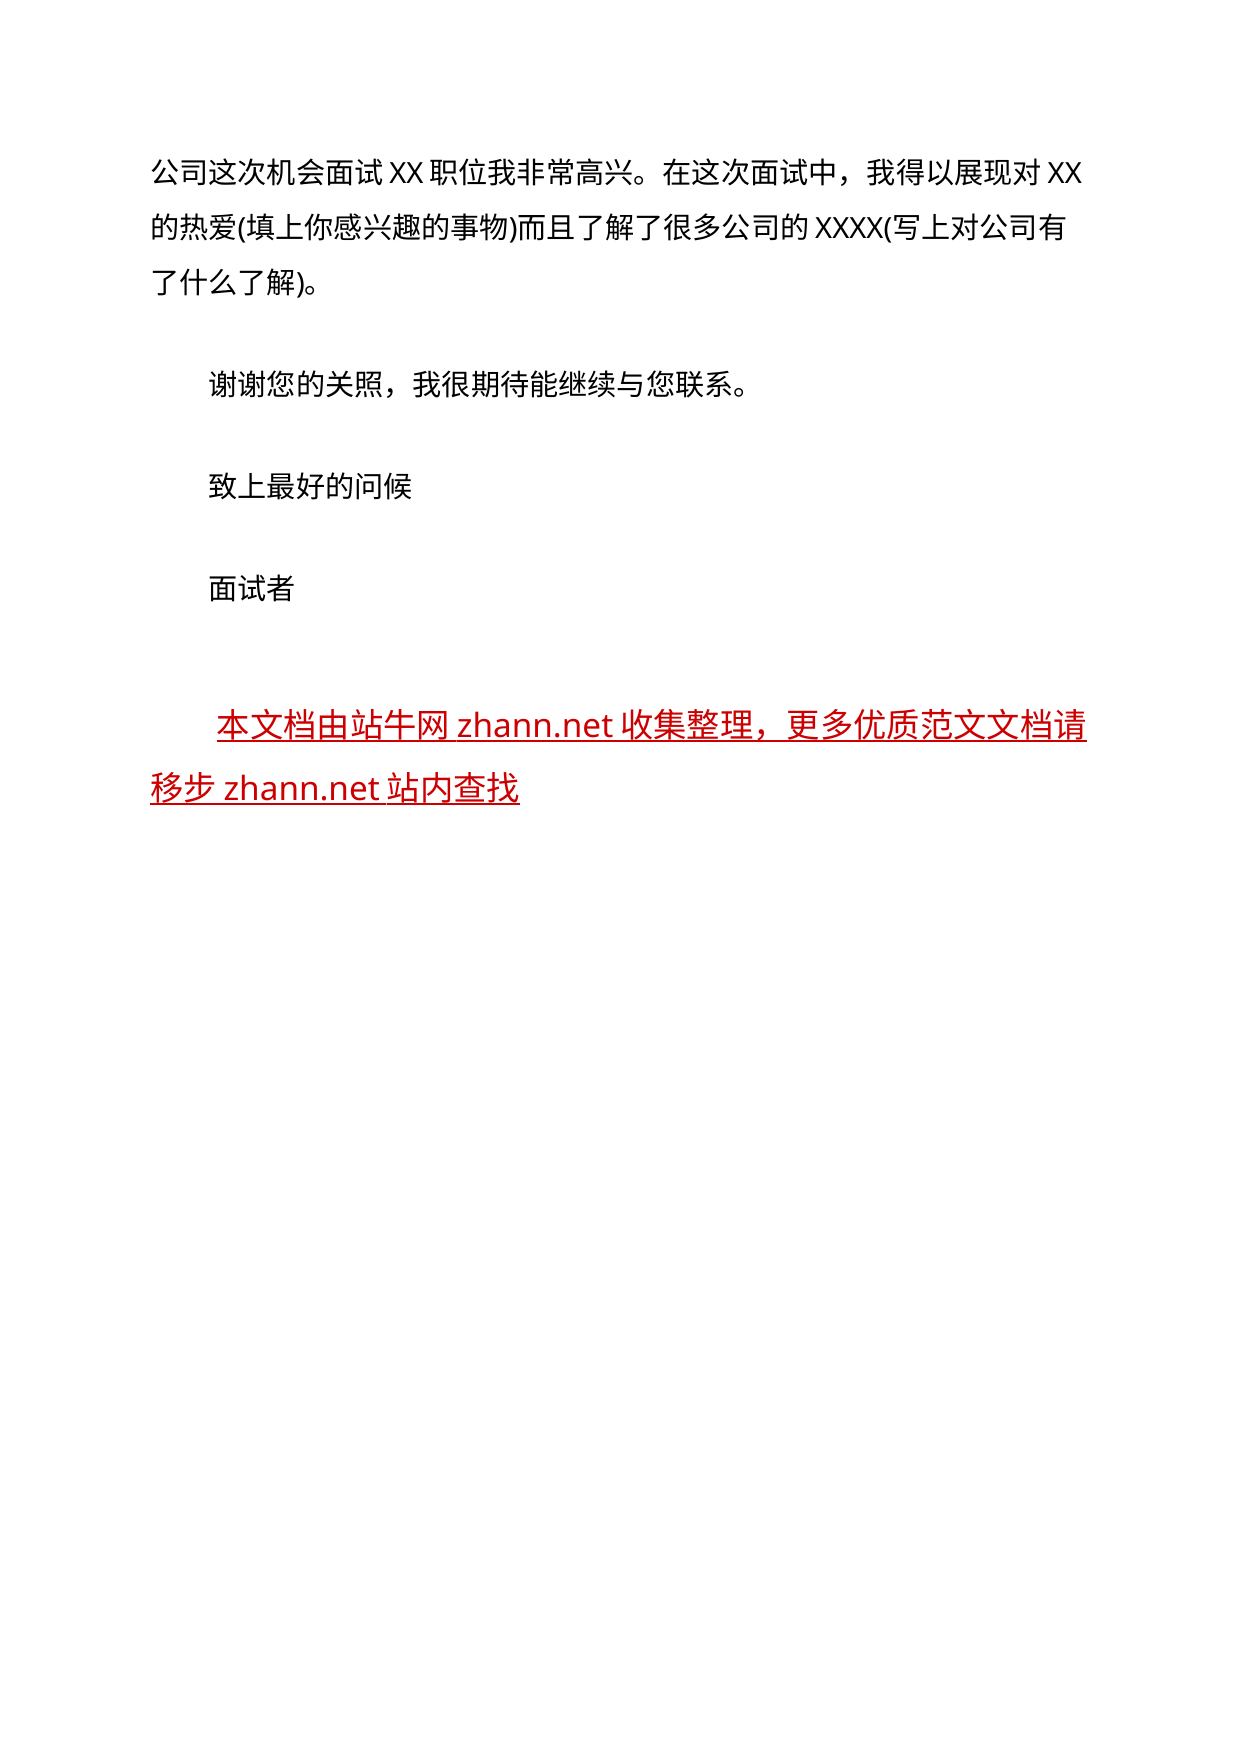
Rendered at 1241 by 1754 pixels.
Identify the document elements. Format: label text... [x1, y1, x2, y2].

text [150, 150, 1090, 302]
text 本文档由站牛网zhann.net收集整理，更多优质范文文档请移步zhann.net站内查找 [150, 698, 1090, 810]
text 谢谢您的关照，我很期待能继续与您联系。 [150, 362, 1090, 404]
text 致上最好的问候 [150, 464, 1090, 506]
text 面试者 [150, 566, 1090, 608]
